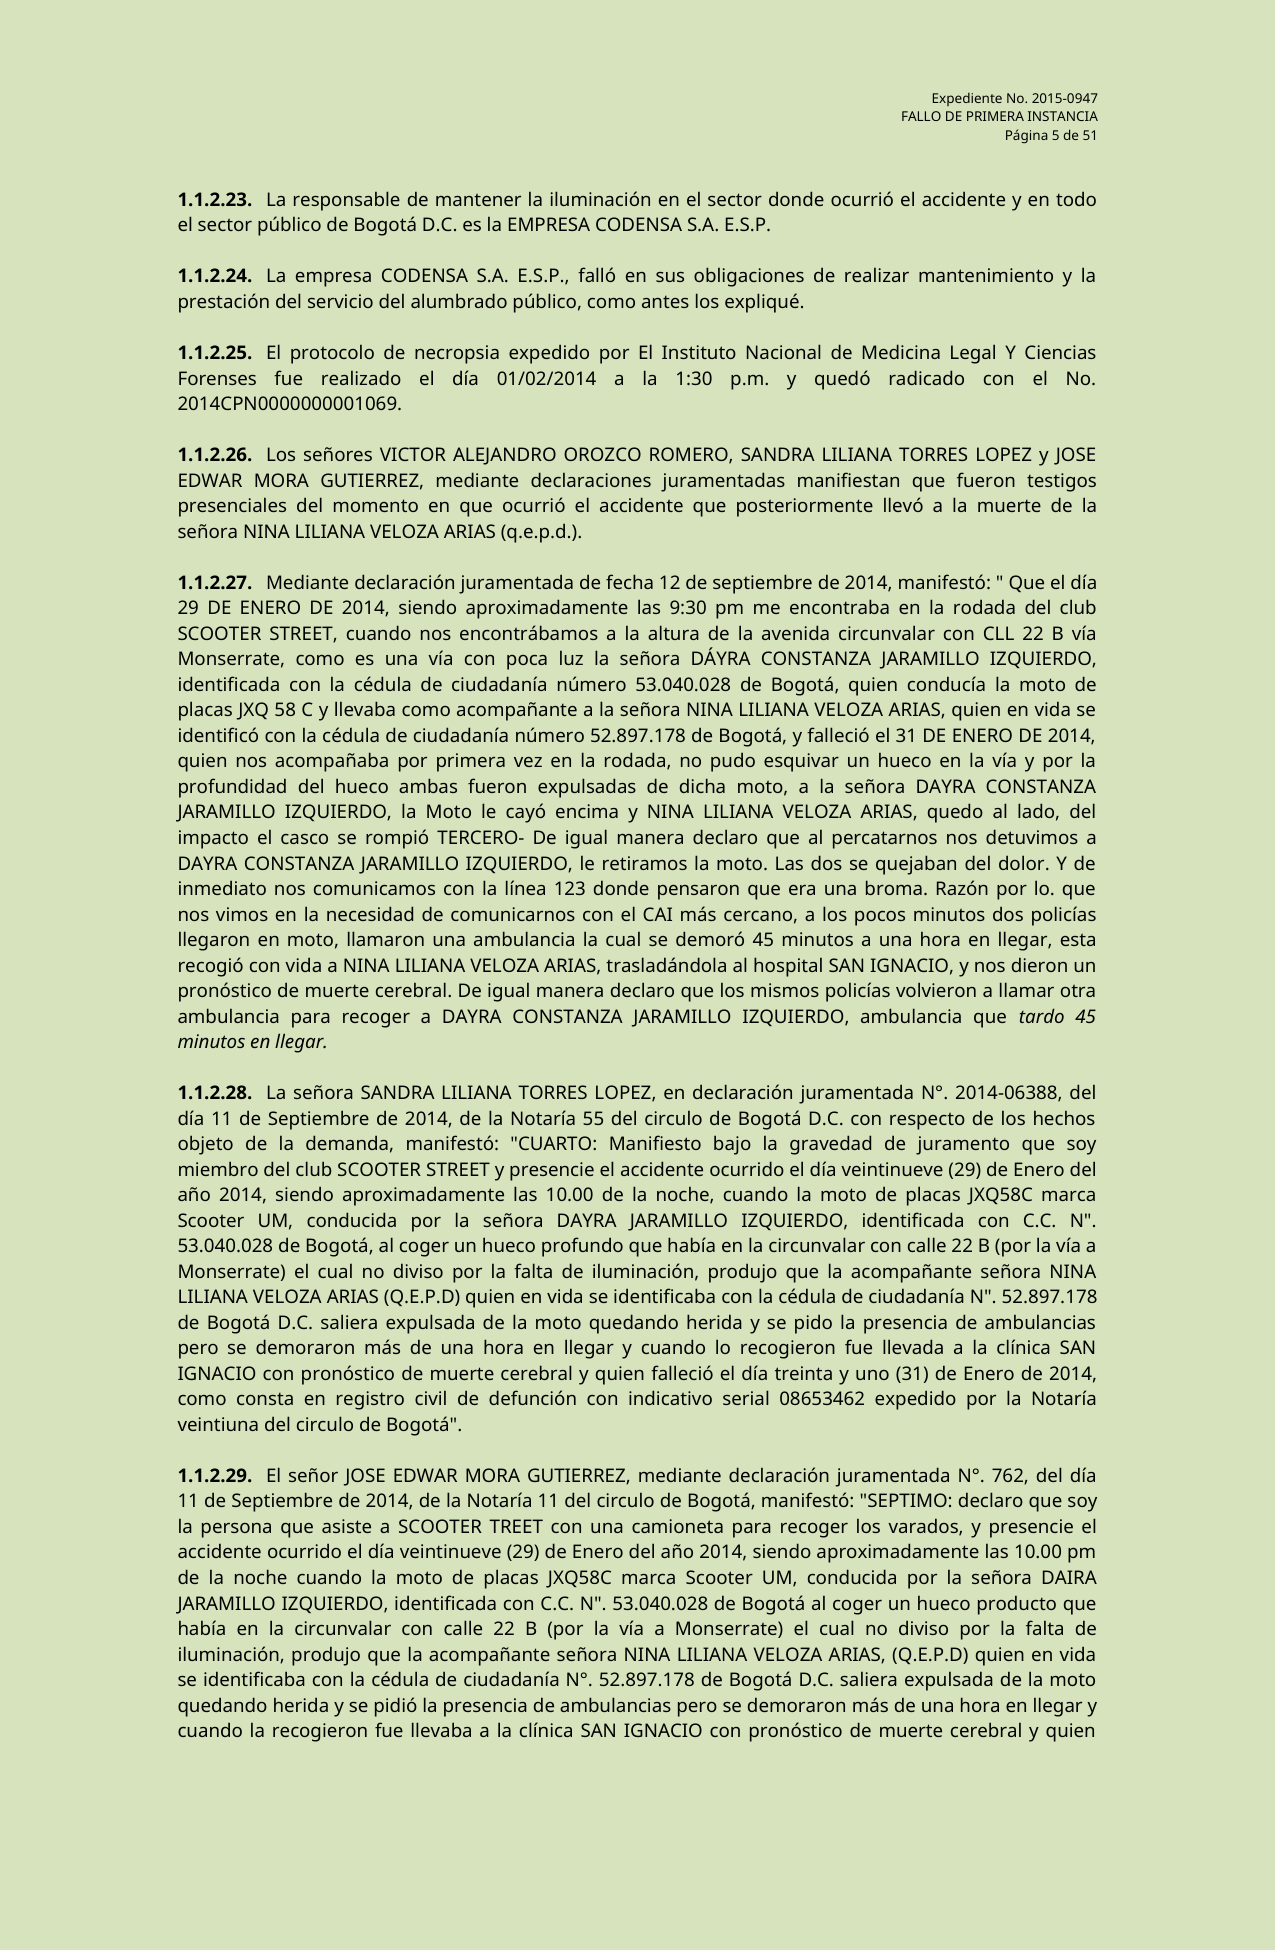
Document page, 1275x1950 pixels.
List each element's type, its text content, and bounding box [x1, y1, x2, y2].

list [177, 1462, 1098, 1743]
list El protocolo de necropsia expedido por El Instituto Nacional de Medicina Legal Y Ciencias Forenses fue realizado el día 01/02/2014 a la 1:30 p.m. y quedó radicado con el No. 2014CPN0000000001069. [177, 339, 1098, 416]
list La empresa CODENSA S.A. E.S.P., falló en sus obligaciones de realizar mantenimiento y la prestación del servicio del alumbrado público, como antes los expliqué. [177, 263, 1098, 314]
list Los señores VICTOR ALEJANDRO OROZCO ROMERO, SANDRA LILIANA TORRES LOPEZ y JOSE EDWAR MORA GUTIERREZ, mediante declaraciones juramentadas manifiestan que fueron testigos presenciales del momento en que ocurrió el accidente que posteriormente llevó a la muerte de la señora NINA LILIANA VELOZA ARIAS (q.e.p.d.). [177, 441, 1098, 543]
list La señora SANDRA LILIANA TORRES LOPEZ, en declaración juramentada N°. 2014-06388, del día 11 de Septiembre de 2014, de la Notaría 55 del circulo de Bogotá D.C. con respecto de los hechos objeto de la demanda, manifestó: "CUARTO: Manifiesto bajo la gravedad de juramento que soy miembro del club SCOOTER STREET y presencie el accidente ocurrido el día veintinueve (29) de Enero del año 2014, siendo aproximadamente las 10.00 de la noche, cuando la moto de placas JXQ58C marca Scooter UM, conducida por la señora DAYRA JARAMILLO IZQUIERDO, identificada con C.C. N". 53.040.028 de Bogotá, al coger un hueco profundo que había en la circunvalar con calle 22 B (por la vía a Monserrate) el cual no diviso por la falta de iluminación, produjo que la acompañante señora NINA LILIANA VELOZA ARIAS (Q.E.P.D) quien en vida se identificaba con la cédula de ciudadanía N". 52.897.178 de Bogotá D.C. saliera expulsada de la moto quedando herida y se pido la presencia de ambulancias pero se demoraron más de una hora en llegar y cuando lo recogieron fue llevada a la clínica SAN IGNACIO con pronóstico de muerte cerebral y quien falleció el día treinta y uno (31) de Enero de 2014, como consta en registro civil de defunción con indicativo serial 08653462 expedido por la Notaría veintiuna del circulo de Bogotá". [177, 1079, 1098, 1437]
list Mediante declaración juramentada de fecha 12 de septiembre de 2014, manifestó: " Que el día 29 DE ENERO DE 2014, siendo aproximadamente las 9:30 pm me encontraba en la rodada del club SCOOTER STREET, cuando nos encontrábamos a la altura de la avenida circunvalar con CLL 22 B vía Monserrate, como es una vía con poca luz la señora DÁYRA CONSTANZA JARAMILLO IZQUIERDO, identificada con la cédula de ciudadanía número 53.040.028 de Bogotá, quien conducía la moto de placas JXQ 58 C y llevaba como acompañante a la señora NINA LILIANA VELOZA ARIAS, quien en vida se identificó con la cédula de ciudadanía número 52.897.178 de Bogotá, y falleció el 31 DE ENERO DE 2014, quien nos acompañaba por primera vez en la rodada, no pudo esquivar un hueco en la vía y por la profundidad del hueco ambas fueron expulsadas de dicha moto, a la señora DAYRA CONSTANZA JARAMILLO IZQUIERDO, la Moto le cayó encima y NINA LILIANA VELOZA ARIAS, quedo al lado, del impacto el casco se rompió TERCERO- De igual manera declaro que al percatarnos nos detuvimos a DAYRA CONSTANZA JARAMILLO IZQUIERDO, le retiramos la moto. Las dos se quejaban del dolor. Y de inmediato nos comunicamos con la línea 123 donde pensaron que era una broma. Razón por lo. que nos vimos en la necesidad de comunicarnos con el CAI más cercano, a los pocos minutos dos policías llegaron en moto, llamaron una ambulancia la cual se demoró 45 minutos a una hora en llegar, esta recogió con vida a NINA LILIANA VELOZA ARIAS, trasladándola al hospital SAN IGNACIO, y nos dieron un pronóstico de muerte cerebral. De igual manera declaro que los mismos policías volvieron a llamar otra ambulancia para recoger a DAYRA CONSTANZA JARAMILLO IZQUIERDO, ambulancia que tardo 45 minutos en llegar. [177, 569, 1098, 1054]
list La responsable de mantener la iluminación en el sector donde ocurrió el accidente y en todo el sector público de Bogotá D.C. es la EMPRESA CODENSA S.A. E.S.P. [177, 186, 1098, 237]
